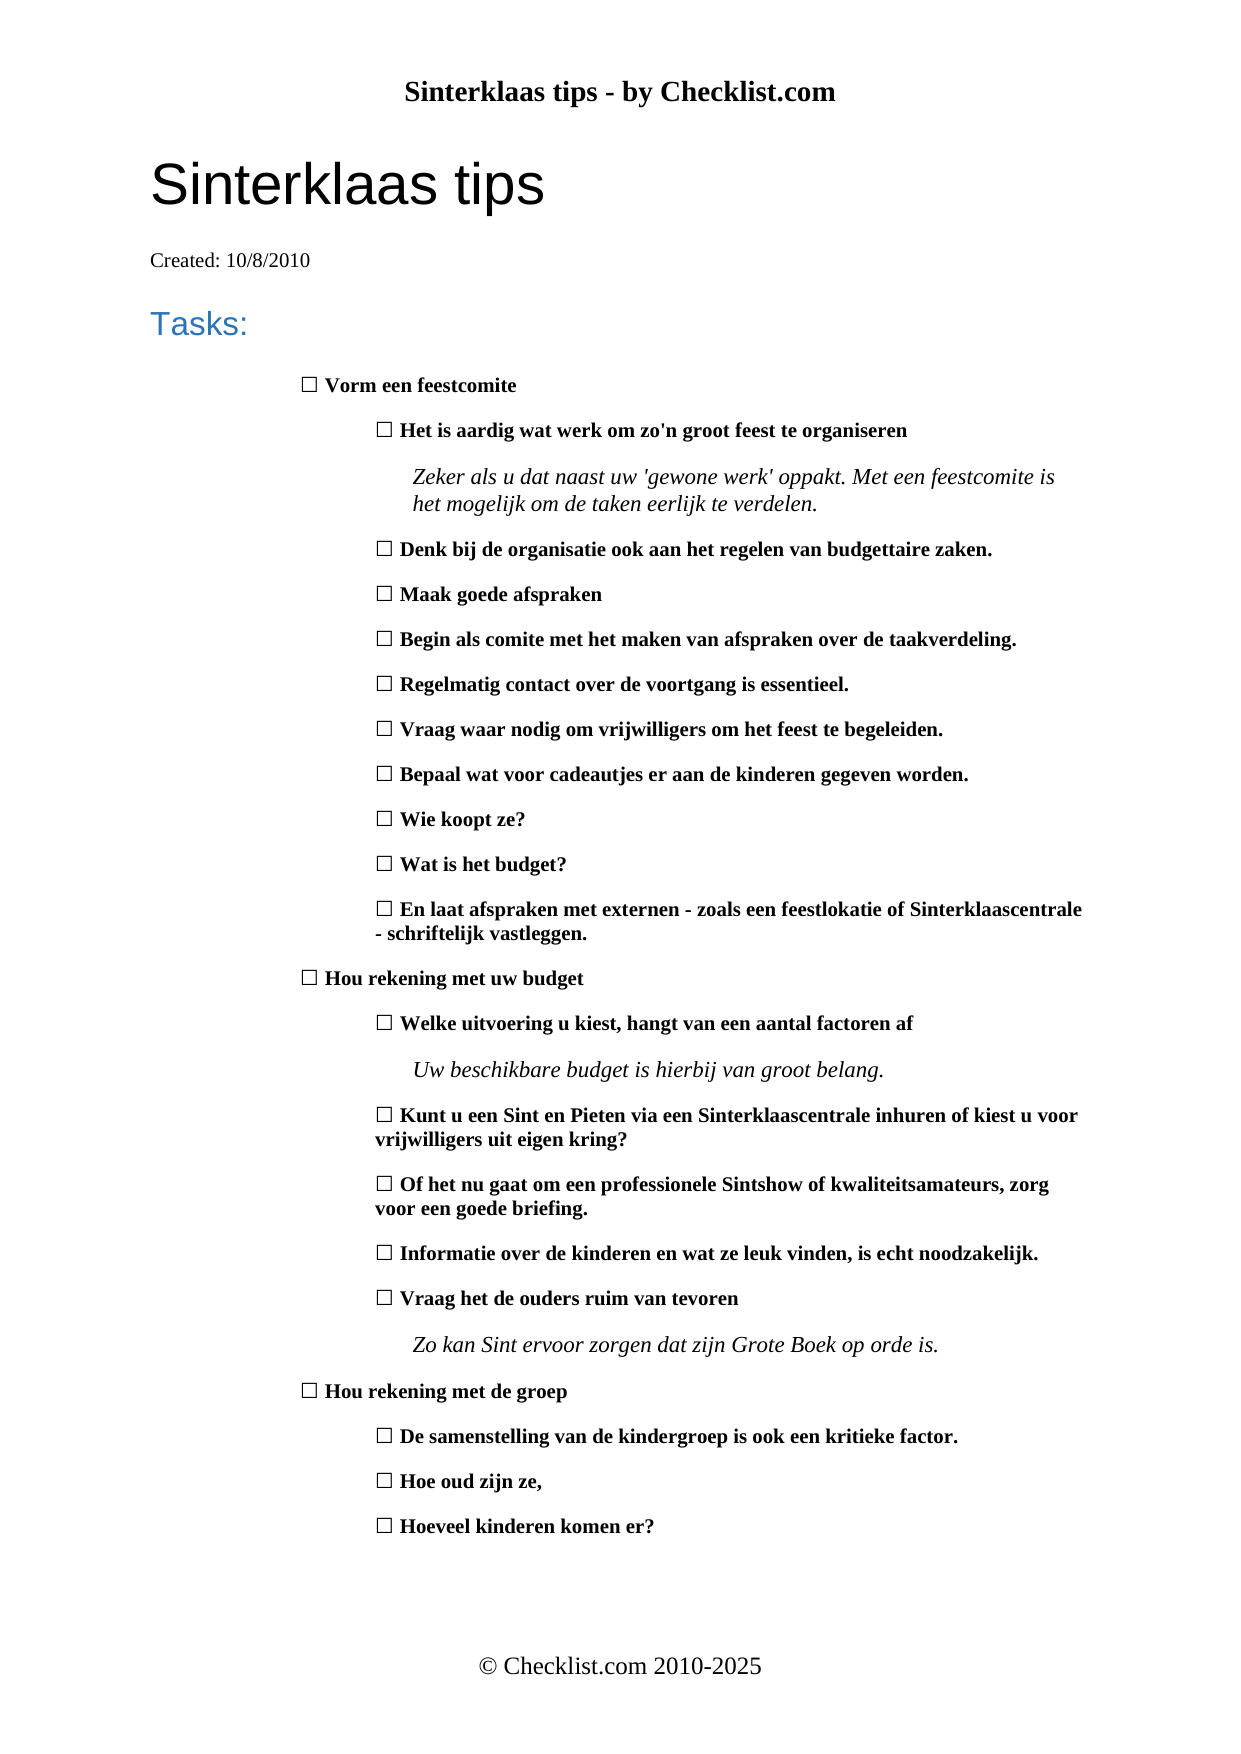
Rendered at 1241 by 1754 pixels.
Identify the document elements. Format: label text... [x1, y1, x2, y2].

text ☐ Hou rekening met de groep [300, 1378, 1090, 1403]
text ☐ Denk bij de organisatie ook aan het regelen van budgettaire zaken. [375, 537, 1090, 561]
text ☐ Vraag het de ouders ruim van tevoren [375, 1286, 1090, 1310]
text ☐ Vorm een feestcomite [300, 373, 1090, 397]
text ☐ Wie koopt ze? [375, 807, 1090, 831]
text ☐ Begin als comite met het maken van afspraken over de taakverdeling. [375, 627, 1090, 651]
text ☐ Hoeveel kinderen komen er? [375, 1513, 1090, 1538]
text ☐ Vraag waar nodig om vrijwilligers om het feest te begeleiden. [375, 717, 1090, 741]
text Zeker als u dat naast uw 'gewone werk' oppakt. Met een feestcomite is het mogelijk om de taken eerlijk te verdelen. [412, 463, 1090, 516]
text ☐ Kunt u een Sint en Pieten via een Sinterklaascentrale inhuren of kiest u voor vrijwilligers uit eigen kring? [375, 1103, 1090, 1151]
text Created: 10/8/2010 [150, 248, 1090, 272]
text ☐ Regelmatig contact over de voortgang is essentieel. [375, 672, 1090, 696]
text ☐ Wat is het budget? [375, 852, 1090, 876]
text Uw beschikbare budget is hierbij van groot belang. [412, 1056, 1090, 1082]
text ☐ Maak goede afspraken [375, 582, 1090, 606]
text ☐ Hoe oud zijn ze, [375, 1468, 1090, 1493]
text ☐ Hou rekening met uw budget [300, 966, 1090, 990]
text ☐ Of het nu gaat om een professionele Sintshow of kwaliteitsamateurs, zorg voor een goede briefing. [375, 1172, 1090, 1220]
text ☐ En laat afspraken met externen - zoals een feestlokatie of Sinterklaascentrale - schriftelijk vastleggen. [375, 897, 1090, 945]
subtitle Tasks: [150, 304, 1090, 342]
text ☐ Bepaal wat voor cadeautjes er aan de kinderen gegeven worden. [375, 762, 1090, 786]
text ☐ Het is aardig wat werk om zo'n groot feest te organiseren [375, 418, 1090, 442]
text Zo kan Sint ervoor zorgen dat zijn Grote Boek op orde is. [412, 1331, 1090, 1358]
text ☐ Welke uitvoering u kiest, hangt van een aantal factoren af [375, 1011, 1090, 1035]
text ☐ Informatie over de kinderen en wat ze leuk vinden, is echt noodzakelijk. [375, 1241, 1090, 1265]
text ☐ De samenstelling van de kindergroep is ook een kritieke factor. [375, 1423, 1090, 1448]
title Sinterklaas tips [150, 150, 1090, 217]
